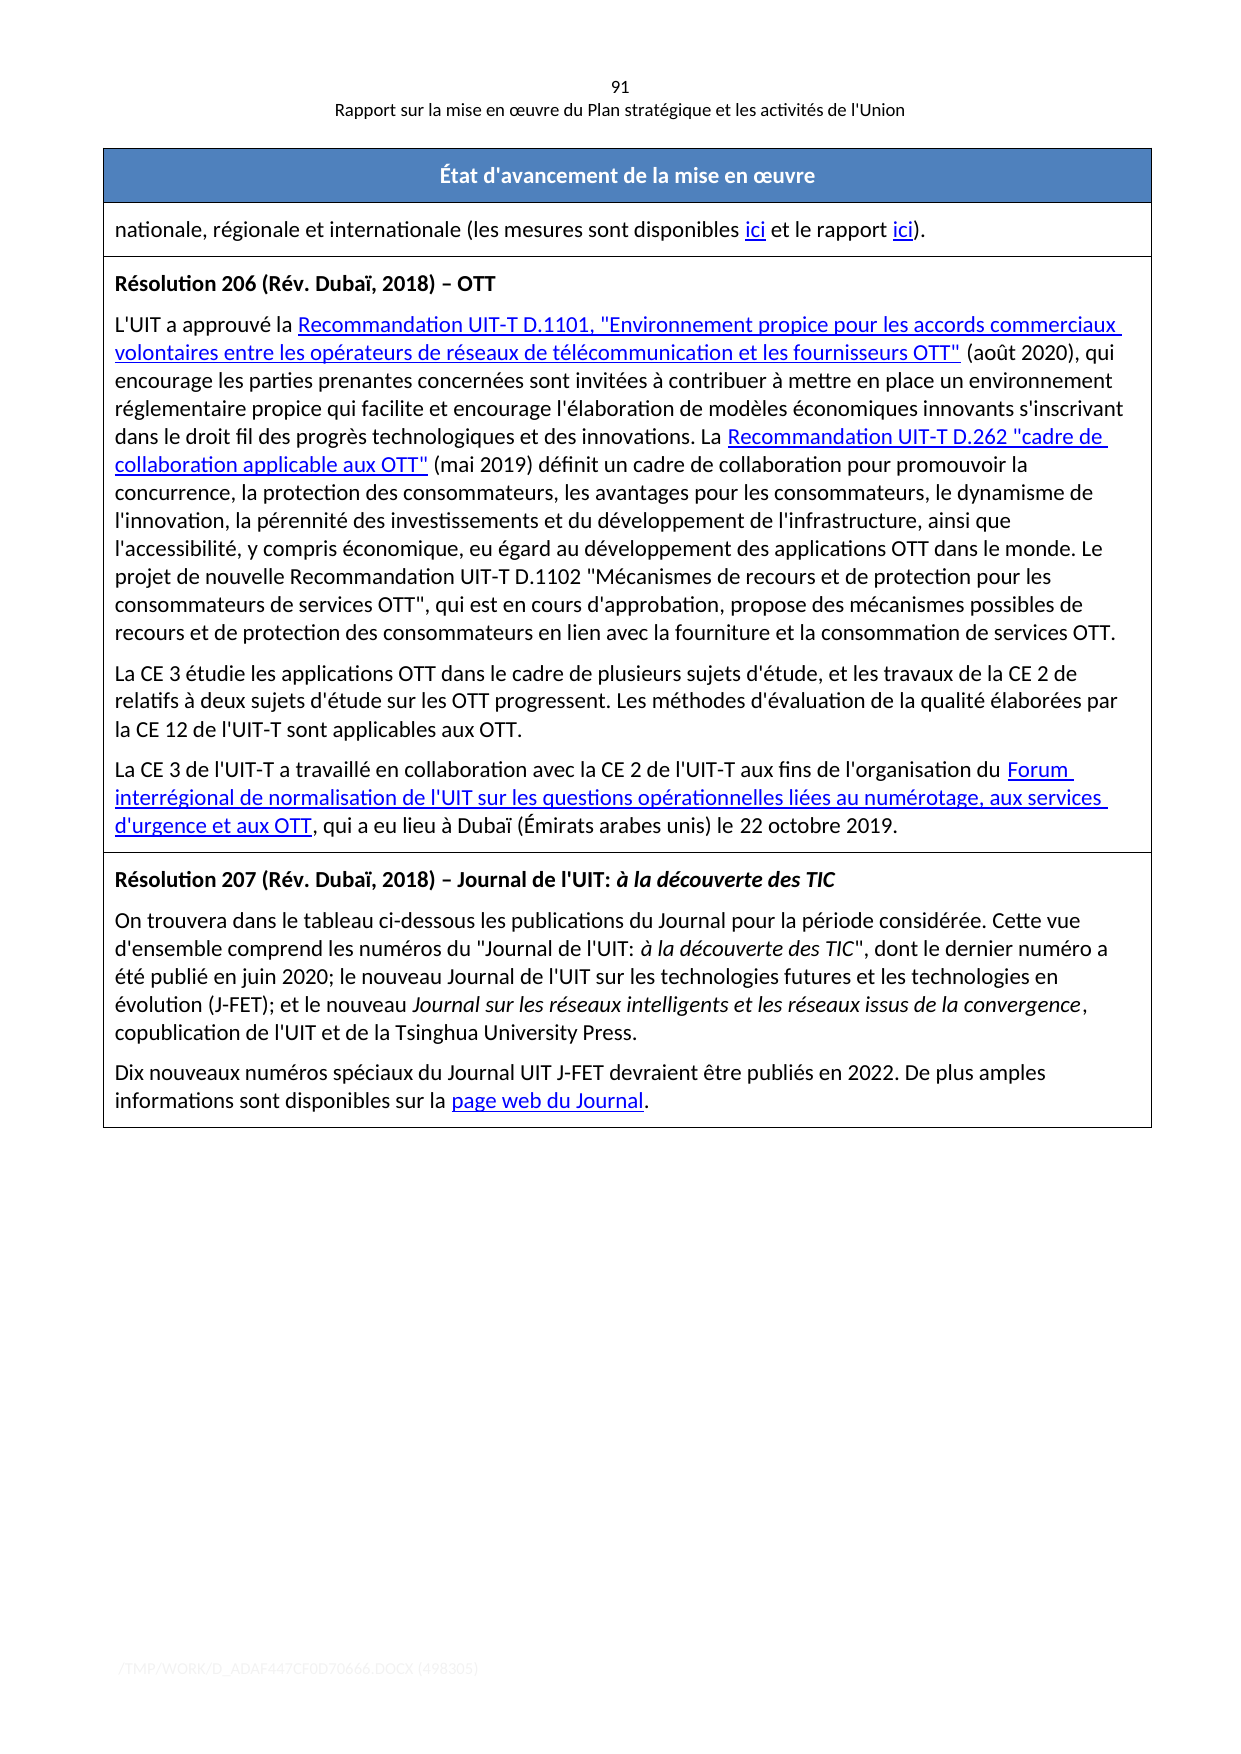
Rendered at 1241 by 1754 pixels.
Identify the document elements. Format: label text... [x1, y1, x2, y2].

table_header État d'avancement de la mise en œuvre [104, 149, 1151, 202]
table_cell Résolution 206 (Rév. Dubaï, 2018) – OTT L'UIT a approuvé la Recommandation UIT-T D.1101, "Environnement propice pour les accords commerciaux volontaires entre les opérateurs de réseaux de télécommunication et les fournisseurs OTT" (août 2020), qui encourage les parties prenantes concernées sont invitées à contribuer à mettre en place un environnement réglementaire propice qui facilite et encourage l'élaboration de modèles économiques innovants s'inscrivant dans le droit fil des progrès technologiques et des innovations. La Recommandation UIT-T D.262 "cadre de collaboration applicable aux OTT" (mai 2019) définit un cadre de collaboration pour promouvoir la concurrence, la protection des consommateurs, les avantages pour les consommateurs, le dynamisme de l'innovation, la pérennité des investissements et du développement de l'infrastructure, ainsi que l'accessibilité, y compris économique, eu égard au développement des applications OTT dans le monde. Le projet de nouvelle Recommandation UIT-T D.1102 "Mécanismes de recours et de protection pour les consommateurs de services OTT", qui est en cours d'approbation, propose des mécanismes possibles de recours et de protection des consommateurs en lien avec la fourniture et la consommation de services OTT. La CE 3 étudie les applications OTT dans le cadre de plusieurs sujets d'étude, et les travaux de la CE 2 de relatifs à deux sujets d'étude sur les OTT progressent. Les méthodes d'évaluation de la qualité élaborées par la CE 12 de l'UIT-T sont applicables aux OTT. La CE 3 de l'UIT-T a travaillé en collaboration avec la CE 2 de l'UIT-T aux fins de l'organisation du Forum interrégional de normalisation de l'UIT sur les questions opérationnelles liées au numérotage, aux services d'urgence et aux OTT, qui a eu lieu à Dubaï (Émirats arabes unis) le 22 octobre 2019. [104, 257, 1151, 852]
table_cell Résolution 207 (Rév. Dubaï, 2018) – Journal de l'UIT: à la découverte des TIC On trouvera dans le tableau ci-dessous les publications du Journal pour la période considérée. Cette vue d'ensemble comprend les numéros du "Journal de l'UIT: à la découverte des TIC", dont le dernier numéro a été publié en juin 2020; le nouveau Journal de l'UIT sur les technologies futures et les technologies en évolution (J-FET); et le nouveau Journal sur les réseaux intelligents et les réseaux issus de la convergence, copublication de l'UIT et de la Tsinghua University Press. Dix nouveaux numéros spéciaux du Journal UIT J-FET devraient être publiés en 2022. De plus amples informations sont disponibles sur la page web du Journal. [104, 853, 1151, 1127]
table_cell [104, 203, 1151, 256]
